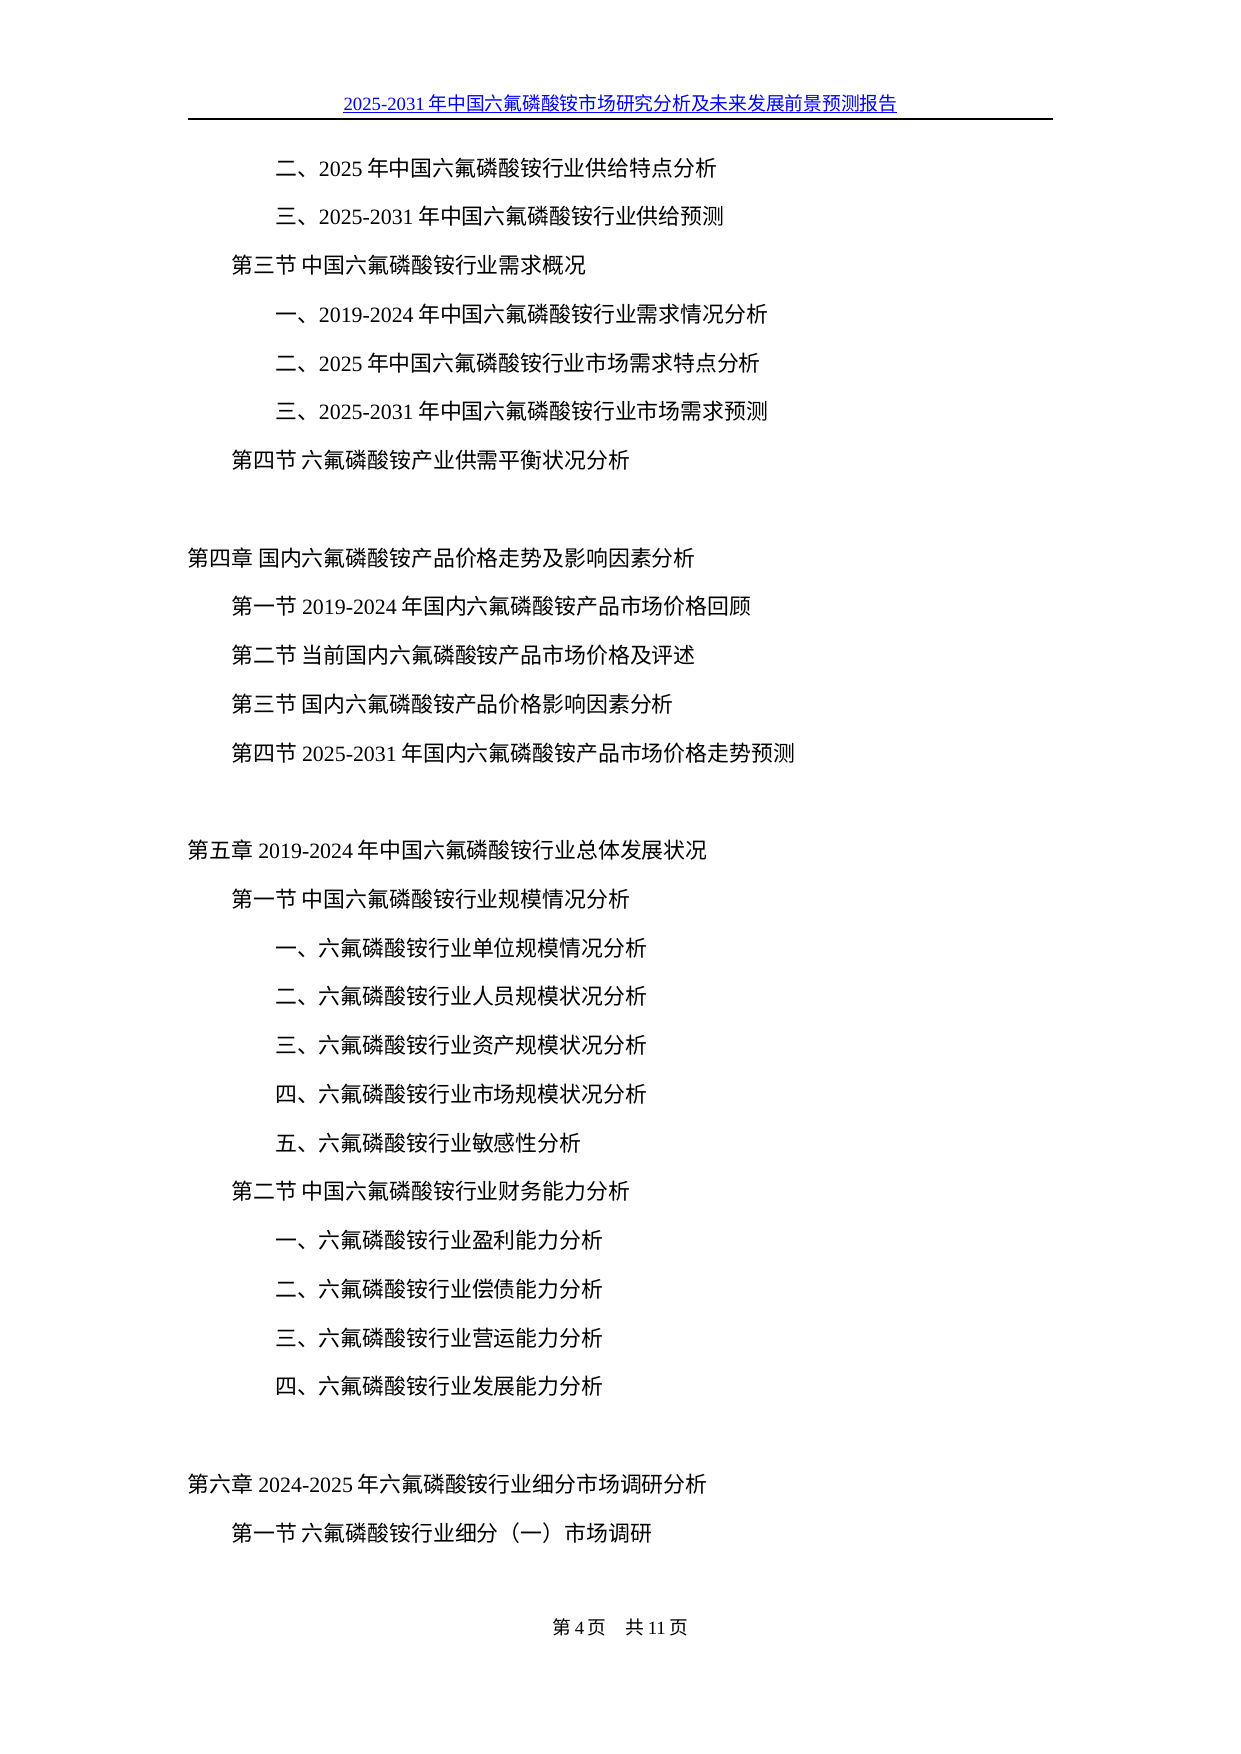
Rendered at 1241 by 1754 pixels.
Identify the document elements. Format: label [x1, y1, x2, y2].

text [187, 150, 1053, 1548]
